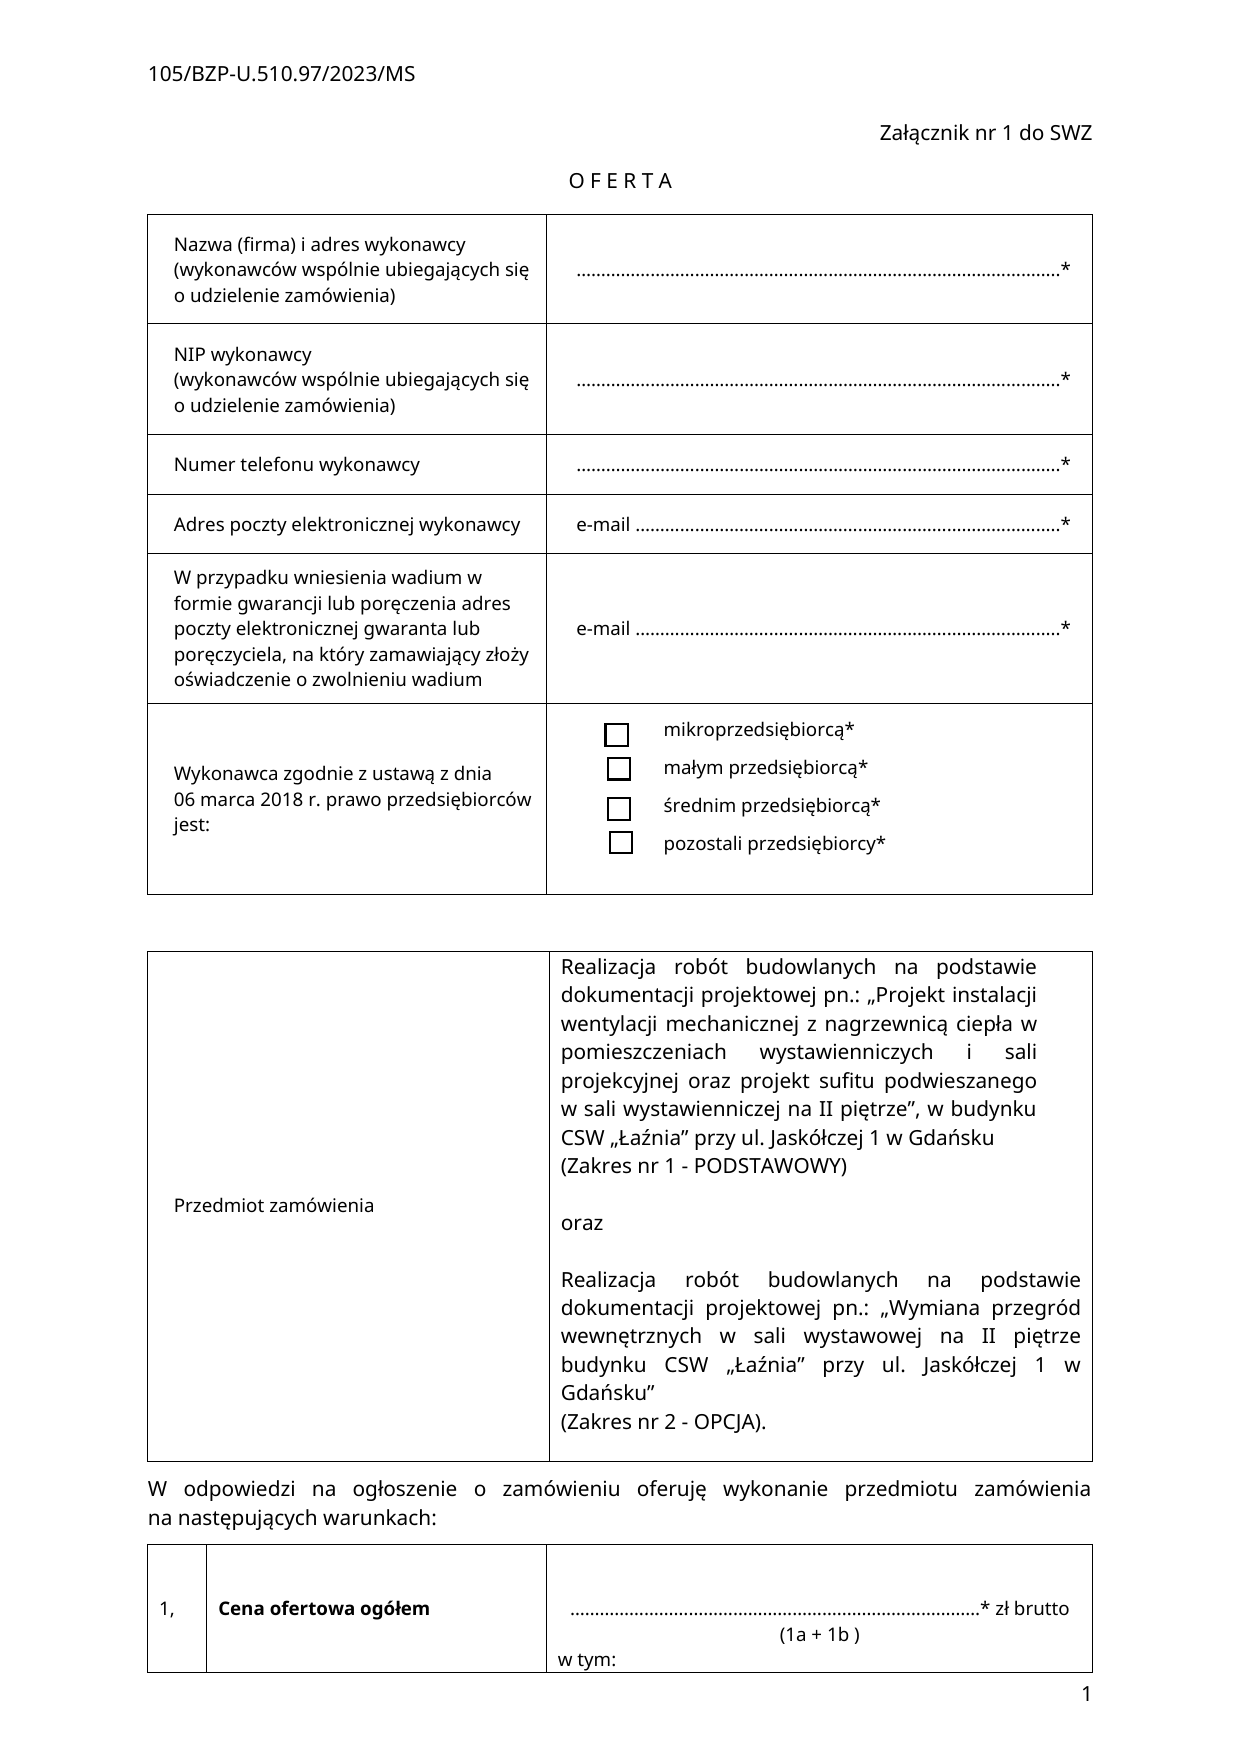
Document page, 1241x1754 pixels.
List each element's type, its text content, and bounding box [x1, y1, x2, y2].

text O F E R T A [148, 166, 1092, 195]
table_header 1, [148, 1545, 206, 1672]
table_cell e-mail …………………………………………………………………………..* [547, 495, 1092, 553]
table_cell ……………………………………………………………………………………..* [547, 324, 1092, 434]
table_header Realizacja robót budowlanych na podstawie dokumentacji projektowej pn.: „Projekt instalacji wentylacji mechanicznej z nagrzewnicą ciepła w pomieszczeniach wystawienniczych i sali projekcyjnej oraz projekt sufitu podwieszanego w sali wystawienniczej na II piętrze”, w budynku CSW „Łaźnia” przy ul. Jaskółczej 1 w Gdańsku (Zakres nr 1 - PODSTAWOWY) oraz Realizacja robót budowlanych na podstawie dokumentacji projektowej pn.: „Wymiana przegród wewnętrznych w sali wystawowej na II piętrze budynku CSW „Łaźnia” przy ul. Jaskółczej 1 w Gdańsku” (Zakres nr 2 - OPCJA). [550, 952, 1092, 1461]
table_header ……………………………………………………………………………………..* [547, 215, 1092, 323]
table_cell mikroprzedsiębiorcą* małym przedsiębiorcą* średnim przedsiębiorcą* pozostali przedsiębiorcy* [547, 704, 1092, 894]
table_cell Wykonawca zgodnie z ustawą z dnia 06 marca 2018 r. prawo przedsiębiorców jest: [148, 704, 546, 894]
text Załącznik nr 1 do SWZ [148, 118, 1092, 147]
table_cell e-mail …………………………………………………………………………..* [547, 554, 1092, 702]
text W odpowiedzi na ogłoszenie o zamówieniu oferuję wykonanie przedmiotu zamówienia na następujących warunkach: [148, 1474, 1092, 1531]
table_header Przedmiot zamówienia [148, 952, 549, 1461]
table_cell Adres poczty elektronicznej wykonawcy [148, 495, 546, 553]
table_header Nazwa (firma) i adres wykonawcy (wykonawców wspólnie ubiegających się o udzielenie zamówienia) [148, 215, 546, 323]
table_header ………………………………………………..………………………* zł brutto (1a + 1b ) w tym: [547, 1545, 1092, 1672]
table_cell Numer telefonu wykonawcy [148, 435, 546, 494]
table_cell ……………………………………………………………………………………..* [547, 435, 1092, 494]
table_header Cena ofertowa ogółem [207, 1545, 546, 1672]
table_cell W przypadku wniesienia wadium w formie gwarancji lub poręczenia adres poczty elektronicznej gwaranta lub poręczyciela, na który zamawiający złoży oświadczenie o zwolnieniu wadium [148, 554, 546, 702]
table_cell NIP wykonawcy (wykonawców wspólnie ubiegających się o udzielenie zamówienia) [148, 324, 546, 434]
